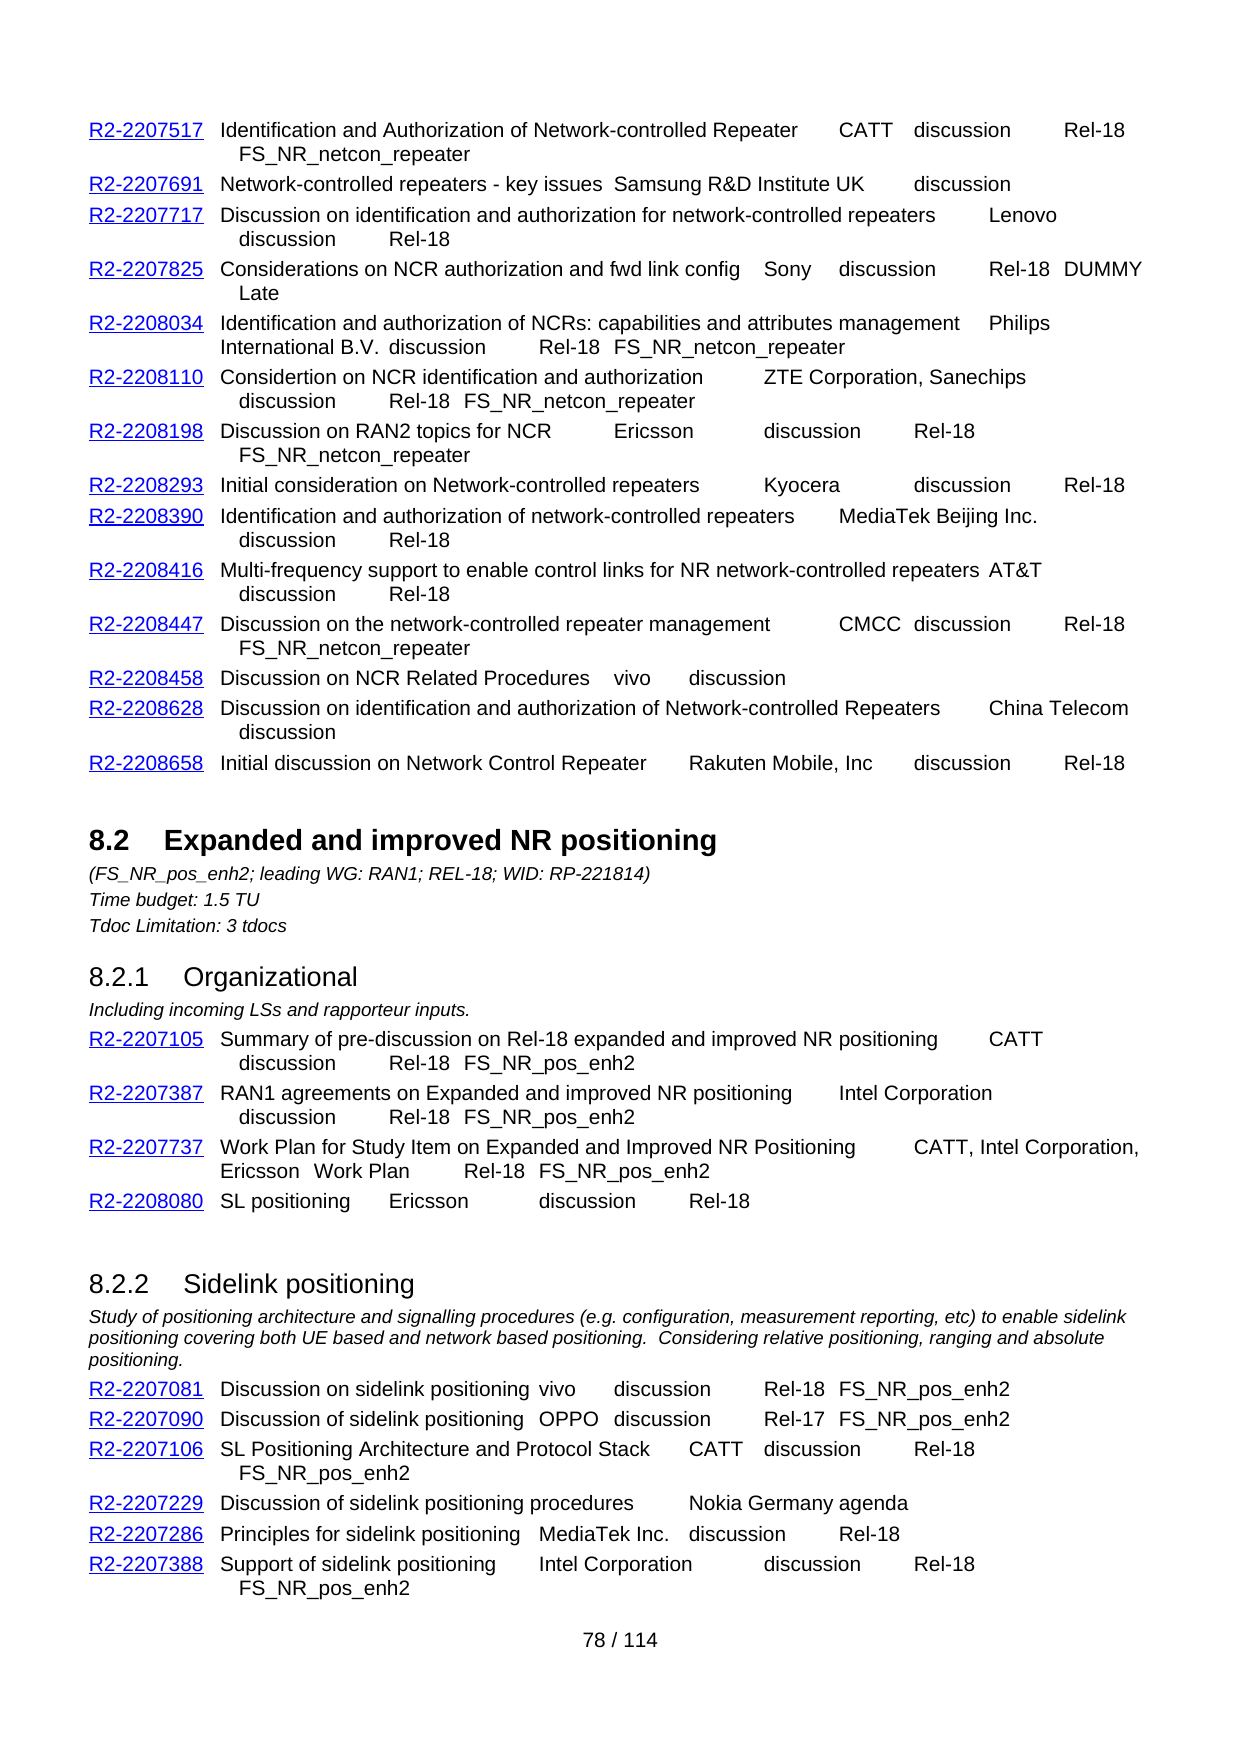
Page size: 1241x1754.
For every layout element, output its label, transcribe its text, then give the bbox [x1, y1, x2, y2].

text Including incoming LSs and rapporteur inputs. [89, 999, 1152, 1020]
title R2-2207106 SL Positioning Architecture and Protocol Stack CATT discussion Rel-18 FS_NR_pos_enh2 [89, 1437, 1152, 1485]
title R2-2208416 Multi-frequency support to enable control links for NR network-controlled repeaters AT&T discussion Rel-18 [89, 558, 1152, 606]
title R2-2208110 Considertion on NCR identification and authorization ZTE Corporation, Sanechips discussion Rel-18 FS_NR_netcon_repeater [89, 365, 1152, 413]
subtitle 8.2 Expanded and improved NR positioning [89, 823, 1152, 857]
title R2-2208390 Identification and authorization of network-controlled repeaters MediaTek Beijing Inc. discussion Rel-18 [89, 503, 1152, 551]
title R2-2207825 Considerations on NCR authorization and fwd link config Sony discussion Rel-18 DUMMY Late [89, 257, 1152, 304]
title R2-2208080 SL positioning Ericsson discussion Rel-18 [89, 1189, 1152, 1213]
title R2-2208628 Discussion on identification and authorization of Network-controlled Repeaters China Telecom discussion [89, 696, 1152, 744]
title R2-2207286 Principles for sidelink positioning MediaTek Inc. discussion Rel-18 [89, 1521, 1152, 1545]
subtitle 8.2.2 Sidelink positioning [89, 1268, 1152, 1299]
title R2-2208293 Initial consideration on Network-controlled repeaters Kyocera discussion Rel-18 [89, 473, 1152, 497]
text Time budget: 1.5 TU [89, 889, 1152, 910]
title R2-2207090 Discussion of sidelink positioning OPPO discussion Rel-17 FS_NR_pos_enh2 [89, 1407, 1152, 1431]
title R2-2207717 Discussion on identification and authorization for network-controlled repeaters Lenovo discussion Rel-18 [89, 202, 1152, 250]
title R2-2208458 Discussion on NCR Related Procedures vivo discussion [89, 666, 1152, 690]
title R2-2208658 Initial discussion on Network Control Repeater Rakuten Mobile, Inc discussion Rel-18 [89, 750, 1152, 774]
text (FS_NR_pos_enh2; leading WG: RAN1; REL-18; WID: RP-221814) [89, 863, 1152, 885]
title R2-2208198 Discussion on RAN2 topics for NCR Ericsson discussion Rel-18 FS_NR_netcon_repeater [89, 419, 1152, 467]
title R2-2208034 Identification and authorization of NCRs: capabilities and attributes management Philips International B.V. discussion Rel-18 FS_NR_netcon_repeater [89, 311, 1152, 359]
title R2-2207388 Support of sidelink positioning Intel Corporation discussion Rel-18 FS_NR_pos_enh2 [89, 1552, 1152, 1599]
title R2-2207081 Discussion on sidelink positioning vivo discussion Rel-18 FS_NR_pos_enh2 [89, 1377, 1152, 1401]
title R2-2207105 Summary of pre-discussion on Rel-18 expanded and improved NR positioning CATT discussion Rel-18 FS_NR_pos_enh2 [89, 1026, 1152, 1074]
title R2-2208447 Discussion on the network-controlled repeater management CMCC discussion Rel-18 FS_NR_netcon_repeater [89, 612, 1152, 660]
subtitle 8.2.1 Organizational [89, 961, 1152, 992]
title R2-2207737 Work Plan for Study Item on Expanded and Improved NR Positioning CATT, Intel Corporation, Ericsson Work Plan Rel-18 FS_NR_pos_enh2 [89, 1135, 1152, 1183]
title R2-2207691 Network-controlled repeaters - key issues Samsung R&D Institute UK discussion [89, 172, 1152, 196]
text Study of positioning architecture and signalling procedures (e.g. configuration, measurement reporting, etc) to enable sidelink positioning covering both UE based and network based positioning. Considering relative positioning, ranging and absolute positioning. [89, 1306, 1152, 1370]
title R2-2207387 RAN1 agreements on Expanded and improved NR positioning Intel Corporation discussion Rel-18 FS_NR_pos_enh2 [89, 1081, 1152, 1128]
title R2-2207517 Identification and Authorization of Network-controlled Repeater CATT discussion Rel-18 FS_NR_netcon_repeater [89, 118, 1152, 166]
text Tdoc Limitation: 3 tdocs [89, 914, 1152, 936]
title R2-2207229 Discussion of sidelink positioning procedures Nokia Germany agenda [89, 1491, 1152, 1515]
